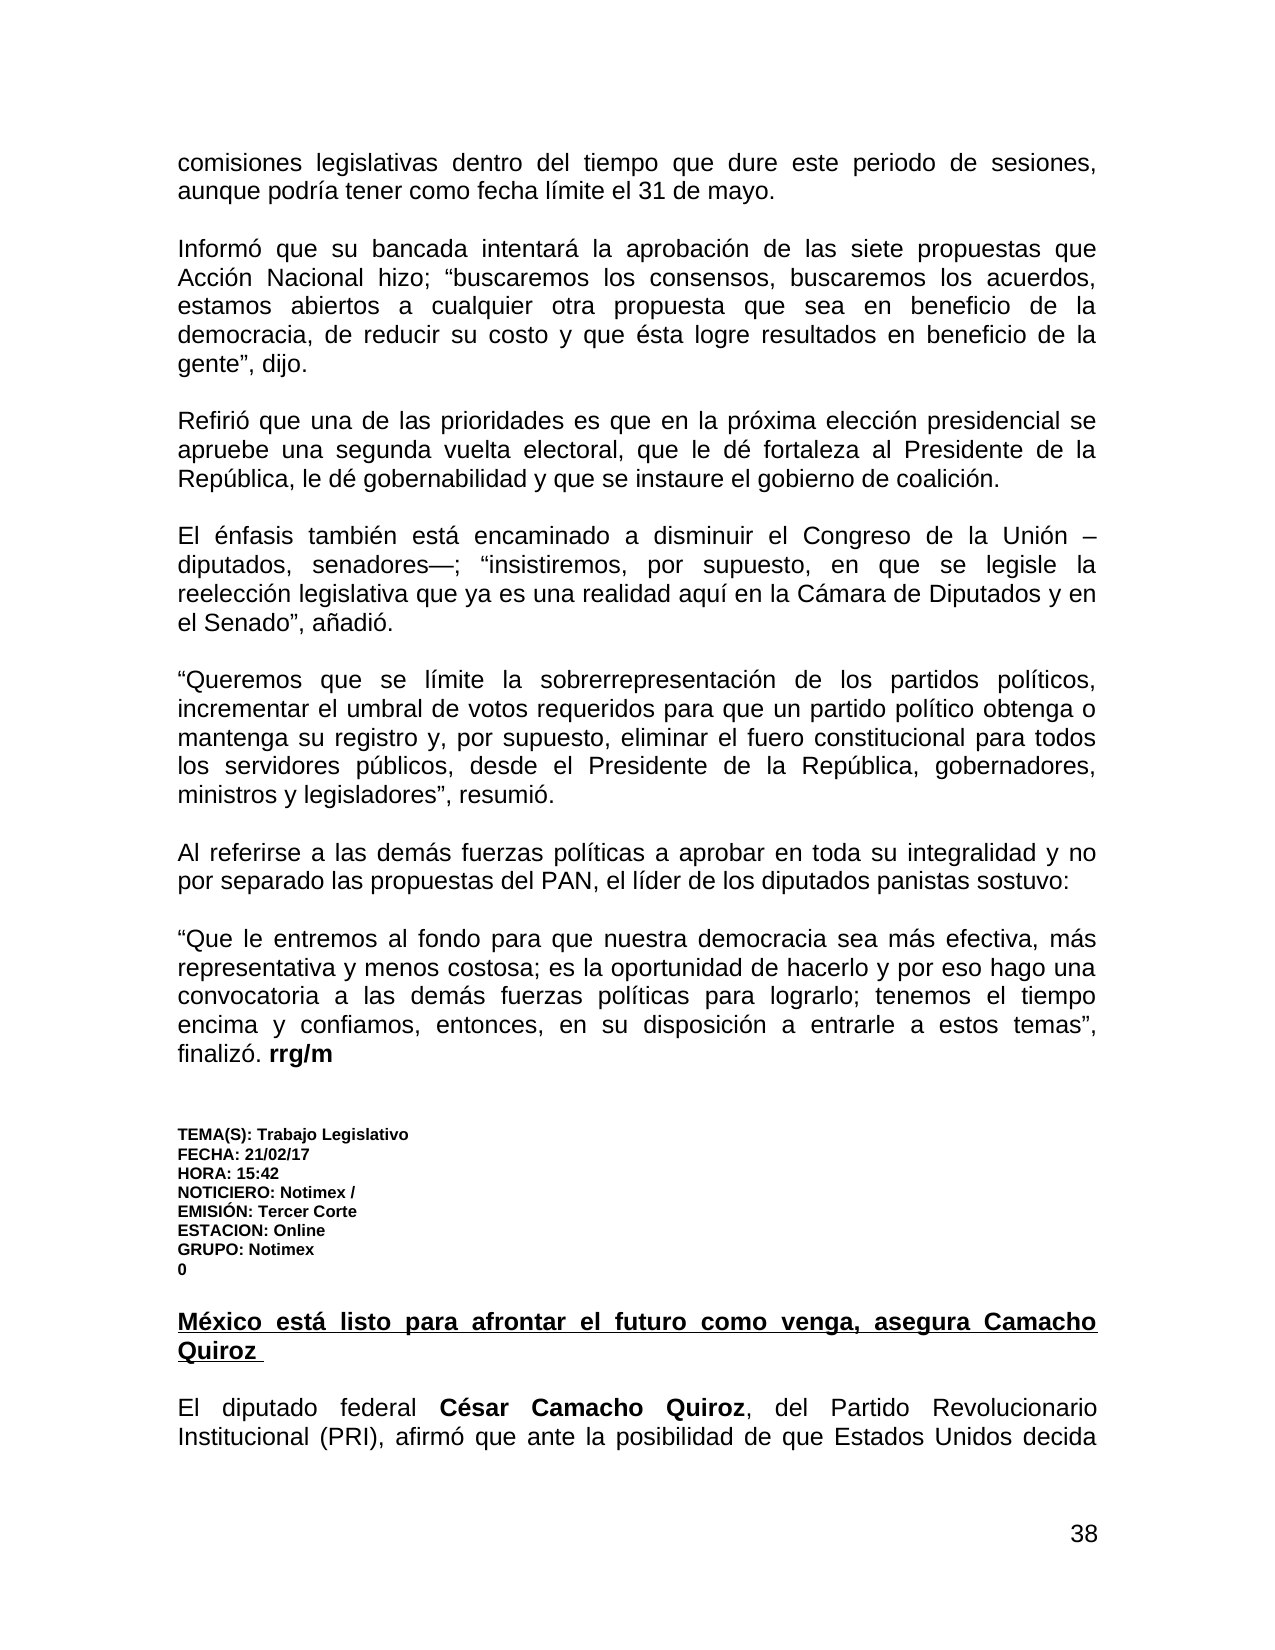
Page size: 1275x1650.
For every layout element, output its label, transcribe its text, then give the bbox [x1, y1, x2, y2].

text ESTACION: Online [177, 1221, 1098, 1240]
text FECHA: 21/02/17 [177, 1144, 1098, 1163]
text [177, 1393, 1098, 1451]
text Refirió que una de las prioridades es que en la próxima elección presidencial se apruebe una segunda vuelta electoral, que le dé fortaleza al Presidente de la República, le dé gobernabilidad y que se instaure el gobierno de coalición. [177, 406, 1098, 493]
text EMISIÓN: Tercer Corte [177, 1202, 1098, 1221]
text “Queremos que se límite la sobrerrepresentación de los partidos políticos, incrementar el umbral de votos requeridos para que un partido político obtenga o mantenga su registro y, por supuesto, eliminar el fuero constitucional para todos los servidores públicos, desde el Presidente de la República, gobernadores, ministros y legisladores”, resumió. [177, 665, 1098, 809]
text NOTICIERO: Notimex / [177, 1183, 1098, 1202]
text TEMA(S): Trabajo Legislativo [177, 1125, 1098, 1144]
text 0 [177, 1259, 1098, 1278]
text Informó que su bancada intentará la aprobación de las siete propuestas que Acción Nacional hizo; “buscaremos los consensos, buscaremos los acuerdos, estamos abiertos a cualquier otra propuesta que sea en beneficio de la democracia, de reducir su costo y que ésta logre resultados en beneficio de la gente”, dijo. [177, 234, 1098, 378]
text El énfasis también está encaminado a disminuir el Congreso de la Unión –diputados, senadores—; “insistiremos, por supuesto, en que se legisle la reelección legislativa que ya es una realidad aquí en la Cámara de Diputados y en el Senado”, añadió. [177, 521, 1098, 636]
text “Que le entremos al fondo para que nuestra democracia sea más efectiva, más representativa y menos costosa; es la oportunidad de hacerlo y por eso hago una convocatoria a las demás fuerzas políticas para lograrlo; tenemos el tiempo encima y confiamos, entonces, en su disposición a entrarle a estos temas”, finalizó. rrg/m [177, 924, 1098, 1068]
text HORA: 15:42 [177, 1163, 1098, 1183]
text México está listo para afrontar el futuro como venga, asegura Camacho Quiroz [177, 1307, 1098, 1332]
text México está listo para afrontar el futuro como venga, asegura Camacho Quiroz [177, 1333, 1098, 1365]
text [177, 148, 1098, 205]
text Al referirse a las demás fuerzas políticas a aprobar en toda su integralidad y no por separado las propuestas del PAN, el líder de los diputados panistas sostuvo: [177, 838, 1098, 895]
text GRUPO: Notimex [177, 1240, 1098, 1259]
